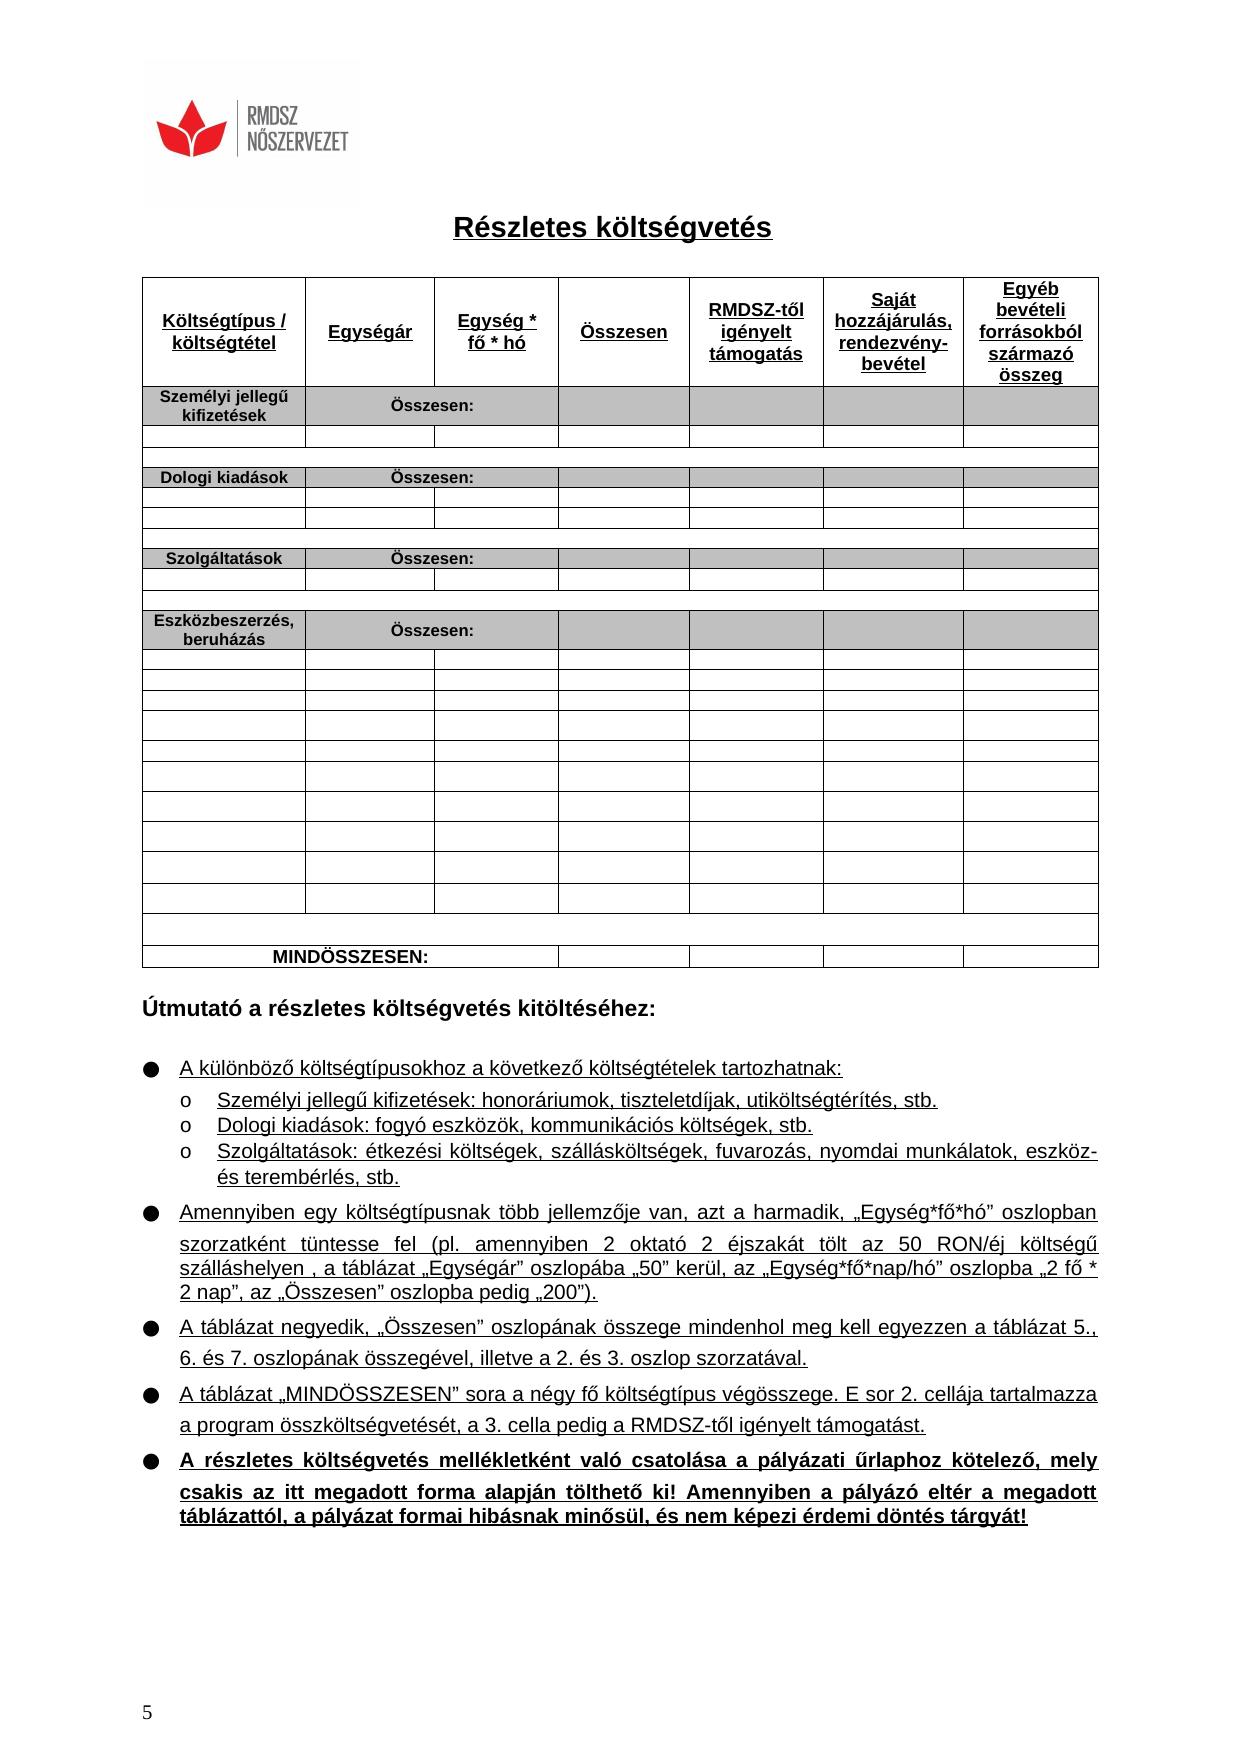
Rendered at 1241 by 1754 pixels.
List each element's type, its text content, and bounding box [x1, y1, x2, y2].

table_cell [690, 670, 823, 689]
table_cell [559, 611, 689, 649]
table_cell [964, 650, 1098, 669]
list Szolgáltatások: étkezési költségek, szállásköltségek, fuvarozás, nyomdai munkálatok, eszköz-és terembérlés, stb. [179, 1139, 1098, 1189]
table_cell [306, 508, 434, 527]
table_cell [306, 691, 434, 710]
table_cell [964, 711, 1098, 739]
table_cell [824, 426, 963, 447]
table_cell [143, 914, 1098, 944]
table_cell [824, 762, 963, 791]
list Dologi kiadások: fogyó eszközök, kommunikációs költségek, stb. [179, 1113, 1098, 1139]
table_cell [824, 611, 963, 649]
table_cell [435, 488, 558, 507]
table_cell [435, 711, 558, 739]
table_cell [964, 884, 1098, 912]
table_cell [824, 691, 963, 710]
table_cell [559, 426, 689, 447]
table_cell [559, 741, 689, 761]
table_cell [143, 591, 1098, 610]
table_cell [824, 549, 963, 568]
table_cell [435, 884, 558, 912]
text Részletes költségvetés [127, 209, 1098, 243]
table_cell [964, 549, 1098, 568]
table_cell Személyi jellegű kifizetések [143, 387, 305, 425]
table_cell [306, 670, 434, 689]
table_cell [964, 670, 1098, 689]
table_cell [824, 468, 963, 487]
table_cell [690, 792, 823, 821]
table_cell [559, 508, 689, 527]
table_cell [964, 741, 1098, 761]
table_cell [143, 670, 305, 689]
table_cell [559, 488, 689, 507]
table_cell [143, 426, 305, 447]
table_cell [435, 852, 558, 883]
table_cell [690, 822, 823, 851]
table_cell [964, 426, 1098, 447]
table_cell [435, 691, 558, 710]
table_cell [435, 426, 558, 447]
table_cell [824, 792, 963, 821]
table_cell [824, 569, 963, 589]
table_cell [143, 508, 305, 527]
table_cell [306, 762, 434, 791]
table_cell Összesen: [306, 549, 558, 568]
table_cell [964, 691, 1098, 710]
table_cell [559, 387, 689, 425]
table_cell MINDÖSSZESEN: [143, 946, 558, 967]
table_cell Összesen: [306, 468, 558, 487]
table_cell [824, 946, 963, 967]
table_cell [824, 670, 963, 689]
table_cell [559, 549, 689, 568]
table_cell [306, 426, 434, 447]
table_cell [143, 448, 1098, 467]
table_cell [964, 387, 1098, 425]
table_cell [306, 792, 434, 821]
table_header Egységár [306, 278, 434, 386]
table_cell [559, 711, 689, 739]
table_cell [690, 946, 823, 967]
table_cell [690, 852, 823, 883]
table_cell [824, 488, 963, 507]
table_cell [143, 762, 305, 791]
table_cell [964, 946, 1098, 967]
table_cell [824, 650, 963, 669]
table_cell [824, 852, 963, 883]
table_cell [435, 792, 558, 821]
table_cell Összesen: [306, 611, 558, 649]
table_cell [964, 762, 1098, 791]
table_cell [964, 569, 1098, 589]
table_cell [143, 569, 305, 589]
table_cell Szolgáltatások [143, 549, 305, 568]
table_cell [690, 426, 823, 447]
table_cell [824, 822, 963, 851]
table_cell [690, 508, 823, 527]
table_cell [690, 488, 823, 507]
table_cell [964, 792, 1098, 821]
table_cell [690, 387, 823, 425]
table_cell [559, 822, 689, 851]
table_cell [690, 468, 823, 487]
table_cell [690, 611, 823, 649]
table_header Egység * fő * hó [435, 278, 558, 386]
table_cell [690, 549, 823, 568]
table_cell Összesen: [306, 387, 558, 425]
table_cell [690, 884, 823, 912]
table_cell [964, 508, 1098, 527]
list A táblázat „MINDÖSSZESEN” sora a négy fő költségtípus végösszege. E sor 2. cellája tartalmazza a program összköltségvetését, a 3. cella pedig a RMDSZ-től igényelt támogatást. [142, 1370, 1098, 1437]
table_cell [824, 508, 963, 527]
table_cell [306, 488, 434, 507]
table_cell [559, 468, 689, 487]
list Személyi jellegű kifizetések: honoráriumok, tiszteletdíjak, utiköltségtérítés, stb. [179, 1087, 1098, 1113]
picture [141, 59, 363, 208]
table_cell [559, 650, 689, 669]
table_cell [306, 569, 434, 589]
table_cell [690, 762, 823, 791]
table_cell [964, 611, 1098, 649]
table_cell [964, 852, 1098, 883]
table_cell [435, 569, 558, 589]
table_cell [559, 852, 689, 883]
table_cell [435, 762, 558, 791]
table_cell [559, 670, 689, 689]
table_cell [435, 741, 558, 761]
table_cell [435, 822, 558, 851]
table_cell [143, 741, 305, 761]
table_cell [964, 488, 1098, 507]
table_cell [143, 822, 305, 851]
table_cell [435, 650, 558, 669]
table_cell [143, 711, 305, 739]
table_cell [559, 691, 689, 710]
table_cell [143, 852, 305, 883]
table_cell [435, 508, 558, 527]
list A különböző költségtípusokhoz a következő költségtételek tartozhatnak: [142, 1045, 1098, 1087]
table_cell [824, 711, 963, 739]
table_cell [143, 488, 305, 507]
table_cell [824, 884, 963, 912]
table_cell [964, 822, 1098, 851]
table_cell [306, 822, 434, 851]
list Amennyiben egy költségtípusnak több jellemzője van, azt a harmadik, „Egység*fő*hó” oszlopban szorzatként tüntesse fel (pl. amennyiben 2 oktató 2 éjszakát tölt az 50 RON/éj költségű szálláshelyen , a táblázat „Egységár” oszlopába „50” kerül, az „Egység*fő*nap/hó” oszlopba „2 fő * 2 nap”, az „Összesen” oszlopba pedig „200”). [142, 1189, 1098, 1303]
table_cell [143, 792, 305, 821]
list A táblázat negyedik, „Összesen” oszlopának összege mindenhol meg kell egyezzen a táblázat 5., 6. és 7. oszlopának összegével, illetve a 2. és 3. oszlop szorzatával. [142, 1303, 1098, 1370]
table_cell [559, 762, 689, 791]
table_cell [143, 650, 305, 669]
table_cell [824, 741, 963, 761]
table_header Egyéb bevételi forrásokból származó összeg [964, 278, 1098, 386]
table_cell [690, 650, 823, 669]
table_cell [306, 741, 434, 761]
table_cell [964, 468, 1098, 487]
list A részletes költségvetés mellékletként való csatolása a pályázati űrlaphoz kötelező, mely csakis az itt megadott forma alapján tölthető ki! Amennyiben a pályázó eltér a megadott táblázattól, a pályázat formai hibásnak minősül, és nem képezi érdemi döntés tárgyát! [142, 1437, 1098, 1527]
table_cell [143, 884, 305, 912]
table_cell [824, 387, 963, 425]
table_cell [306, 884, 434, 912]
table_cell [143, 691, 305, 710]
table_cell Dologi kiadások [143, 468, 305, 487]
table_cell Eszközbeszerzés, beruházás [143, 611, 305, 649]
table_cell [435, 670, 558, 689]
table_cell [143, 529, 1098, 548]
table_header Saját hozzájárulás, rendezvény-bevétel [824, 278, 963, 386]
table_cell [690, 691, 823, 710]
table_cell [559, 946, 689, 967]
table_header Összesen [559, 278, 689, 386]
table_cell [306, 852, 434, 883]
table_cell [690, 711, 823, 739]
table_cell [306, 650, 434, 669]
table_cell [559, 569, 689, 589]
text Útmutató a részletes költségvetés kitöltéséhez: [142, 994, 1098, 1021]
table_cell [559, 792, 689, 821]
table_header RMDSZ-től igényelt támogatás [690, 278, 823, 386]
table_header Költségtípus / költségtétel [143, 278, 305, 386]
table_cell [559, 884, 689, 912]
table_cell [690, 741, 823, 761]
table_cell [690, 569, 823, 589]
table_cell [306, 711, 434, 739]
